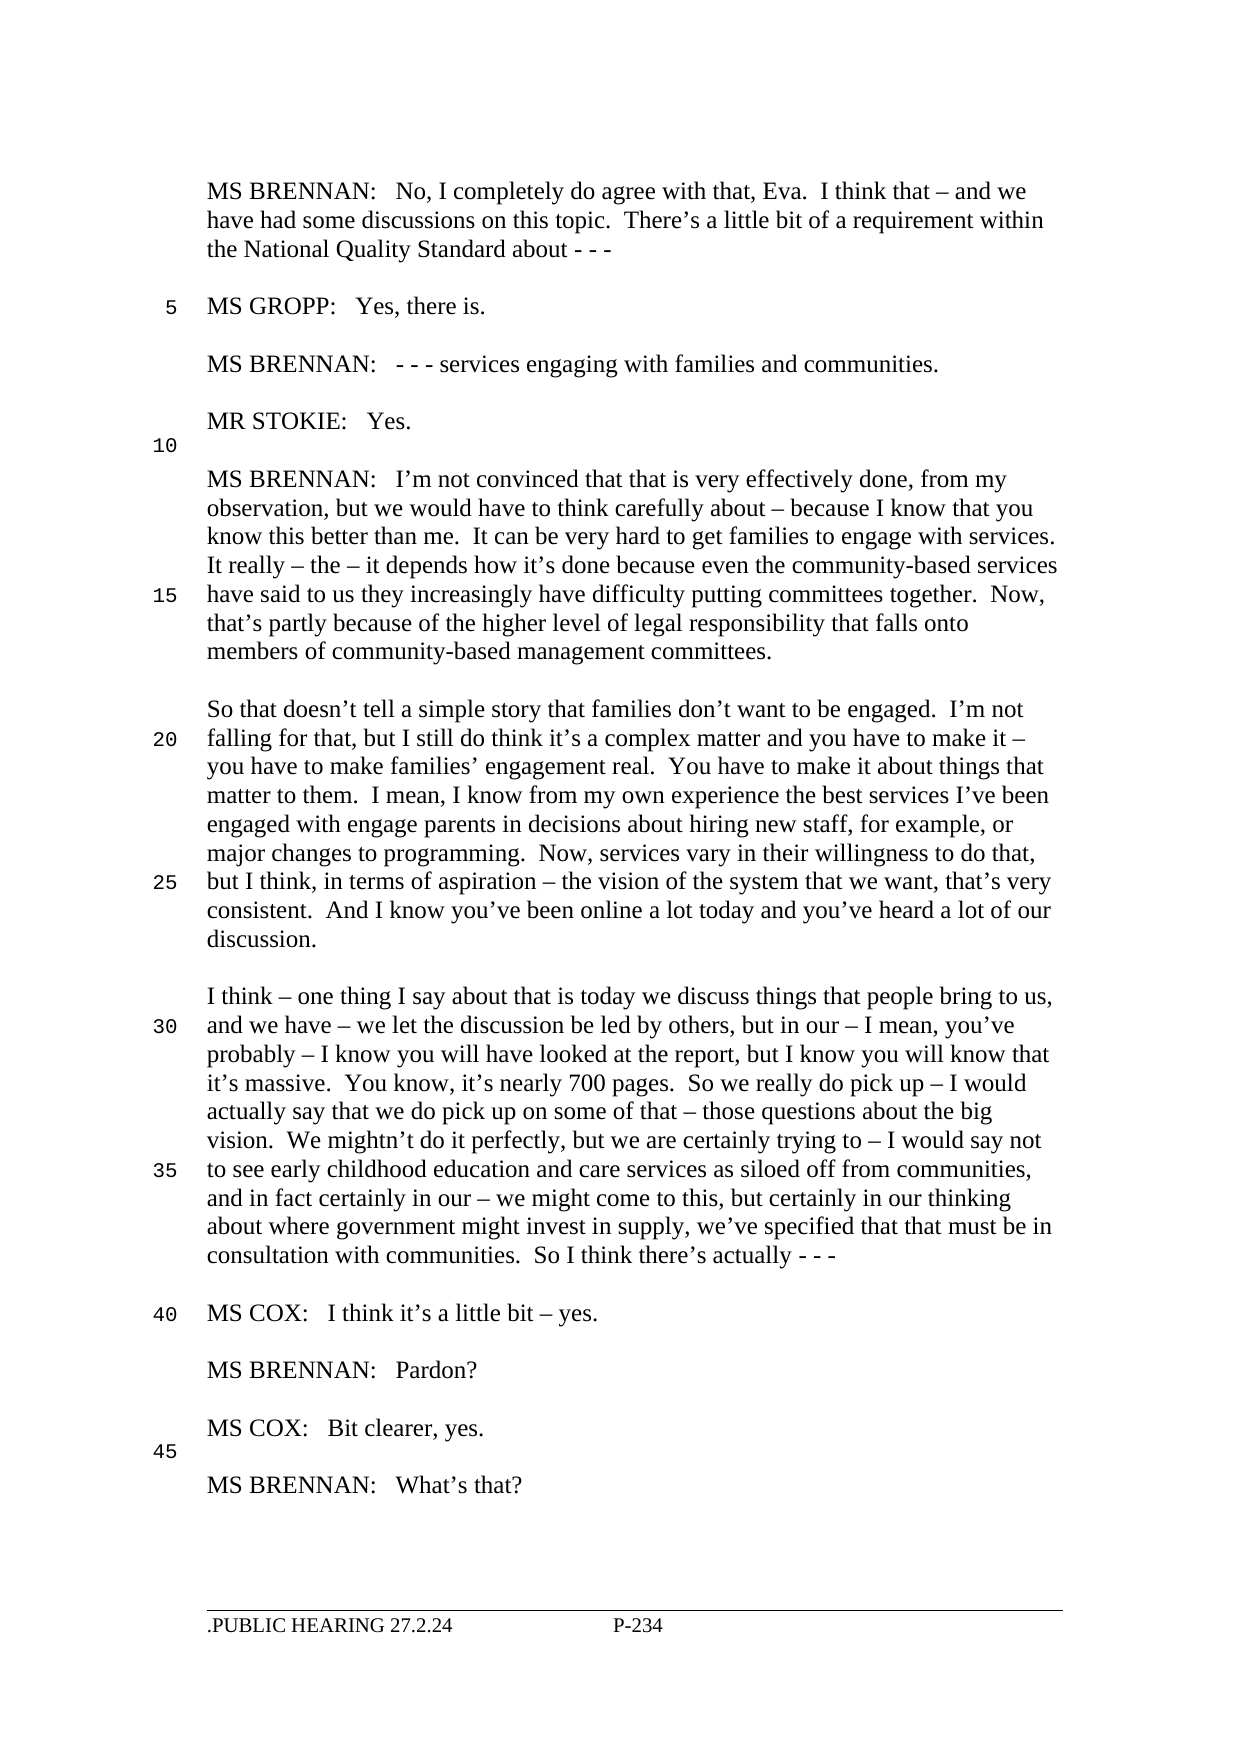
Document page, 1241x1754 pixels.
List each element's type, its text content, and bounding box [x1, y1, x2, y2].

text MR STOKIE: Yes. [207, 406, 1063, 435]
text MS GROPP: Yes, there is. [207, 291, 1063, 320]
text MS BRENNAN: - - - services engaging with families and communities. [207, 349, 1063, 378]
text MS COX: Bit clearer, yes. [207, 1413, 1063, 1441]
text MS BRENNAN: What’s that? [207, 1470, 1063, 1499]
text MS BRENNAN: I’m not convinced that that is very effectively done, from my observation, but we would have to think carefully about – because I know that you know this better than me. It can be very hard to get families to engage with services. It really – the – it depends how it’s done because even the community-based services have said to us they increasingly have difficulty putting committees together. Now, that’s partly because of the higher level of legal responsibility that falls onto members of community-based management committees. [207, 464, 1063, 665]
text MS BRENNAN: Pardon? [207, 1355, 1063, 1384]
text I think – one thing I say about that is today we discuss things that people bring to us, and we have – we let the discussion be led by others, but in our – I mean, you’ve probably – I know you will have looked at the report, but I know you will know that it’s massive. You know, it’s nearly 700 pages. So we really do pick up – I would actually say that we do pick up on some of that – those questions about the big vision. We mightn’t do it perfectly, but we are certainly trying to – I would say not to see early childhood education and care services as siloed off from communities, and in fact certainly in our – we might come to this, but certainly in our thinking about where government might invest in supply, we’ve specified that that must be in consultation with communities. So I think there’s actually - - - [207, 981, 1063, 1269]
text So that doesn’t tell a simple story that families don’t want to be engaged. I’m not falling for that, but I still do think it’s a complex matter and you have to make it – you have to make families’ engagement real. You have to make it about things that matter to them. I mean, I know from my own experience the best services I’ve been engaged with engage parents in decisions about hiring new staff, for example, or major changes to programming. Now, services vary in their willingness to do that, but I think, in terms of aspiration – the vision of the system that we want, that’s very consistent. And I know you’ve been online a lot today and you’ve heard a lot of our discussion. [207, 694, 1063, 953]
text MS COX: I think it’s a little bit – yes. [207, 1298, 1063, 1326]
text MS BRENNAN: No, I completely do agree with that, Eva. I think that – and we have had some discussions on this topic. There’s a little bit of a requirement within the National Quality Standard about - - - [207, 176, 1063, 263]
